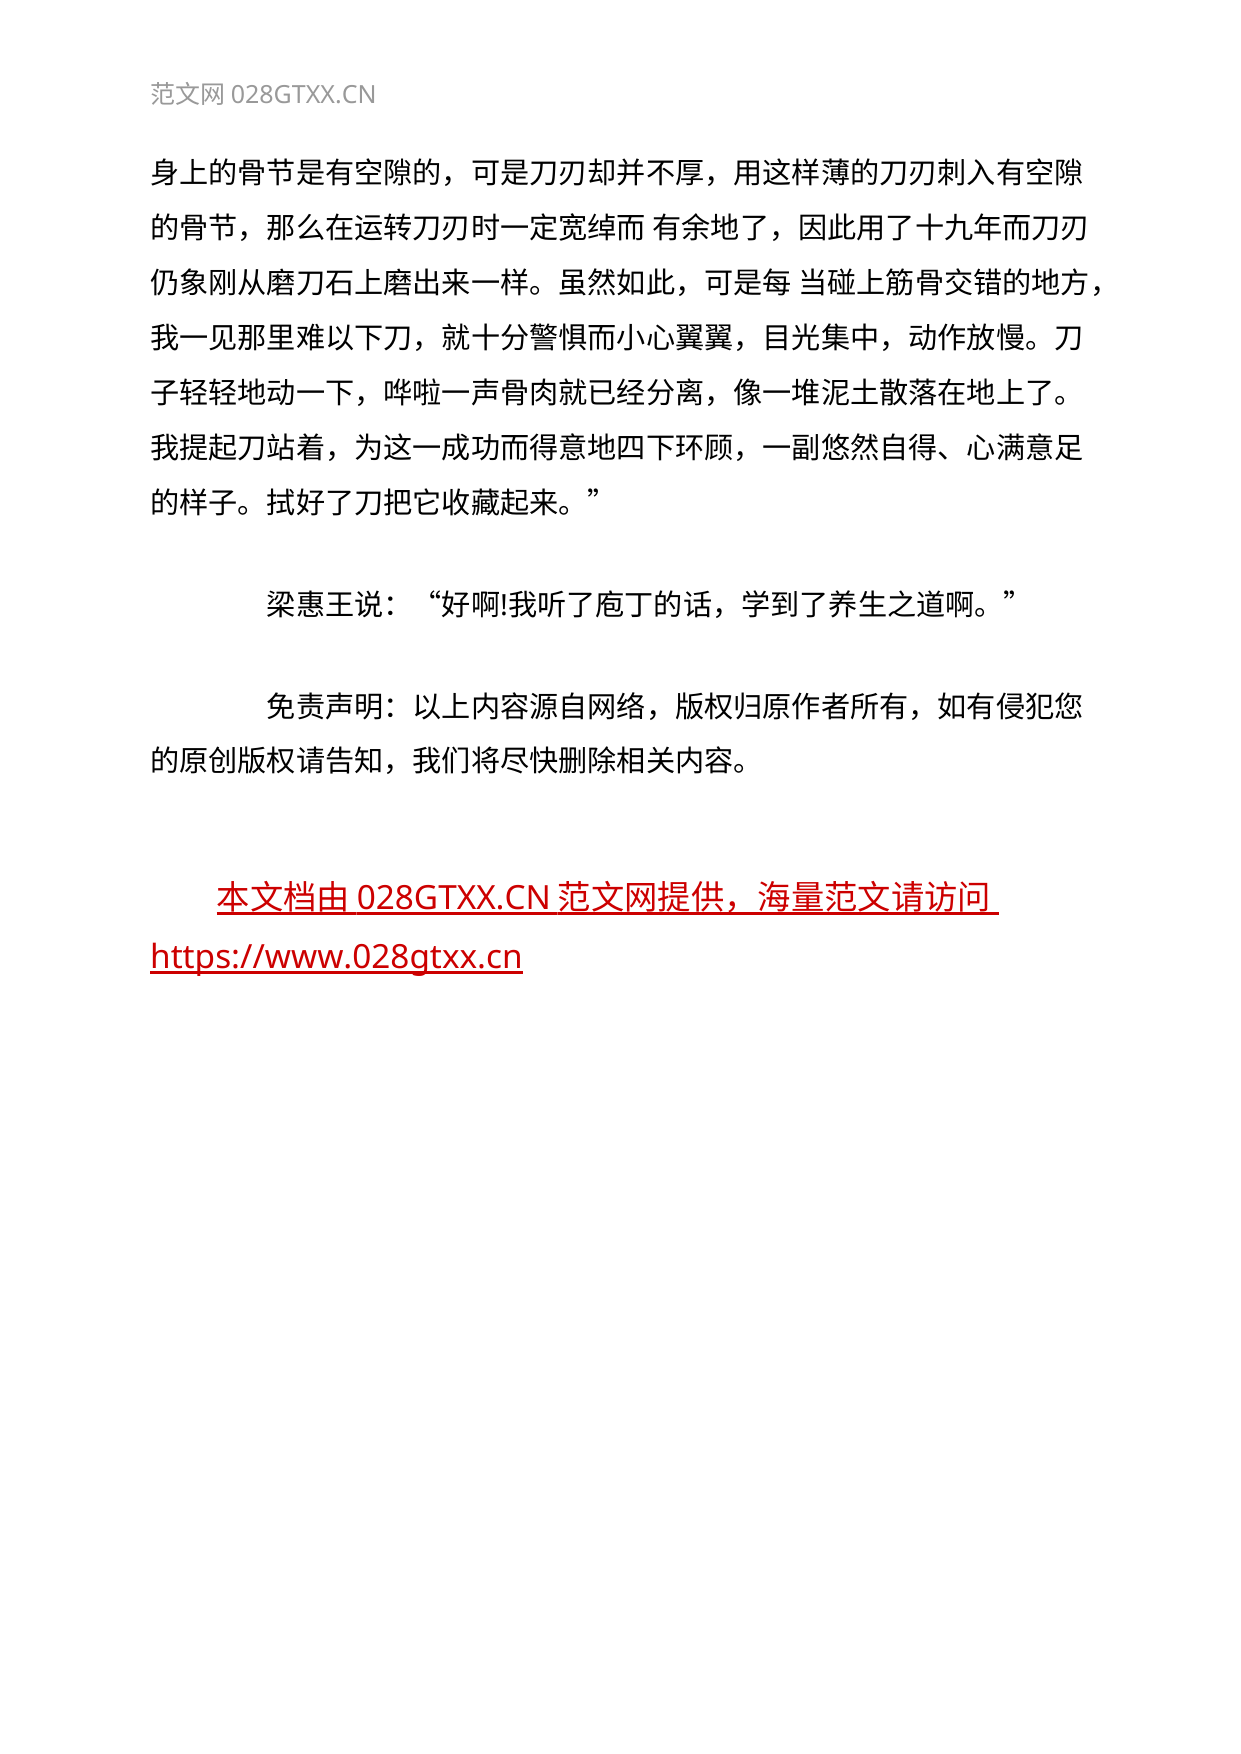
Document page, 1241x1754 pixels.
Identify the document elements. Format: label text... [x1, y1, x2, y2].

text 梁惠王说：“好啊!我听了庖丁的话，学到了养生之道啊。” [150, 581, 1090, 623]
text 本文档由028GTXX.CN范文网提供，海量范文请访问 https://www.028gtxx.cn [150, 871, 1090, 978]
text 免责声明：以上内容源自网络，版权归原作者所有，如有侵犯您的原创版权请告知，我们将尽快删除相关内容。 [150, 683, 1090, 780]
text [150, 150, 1090, 522]
